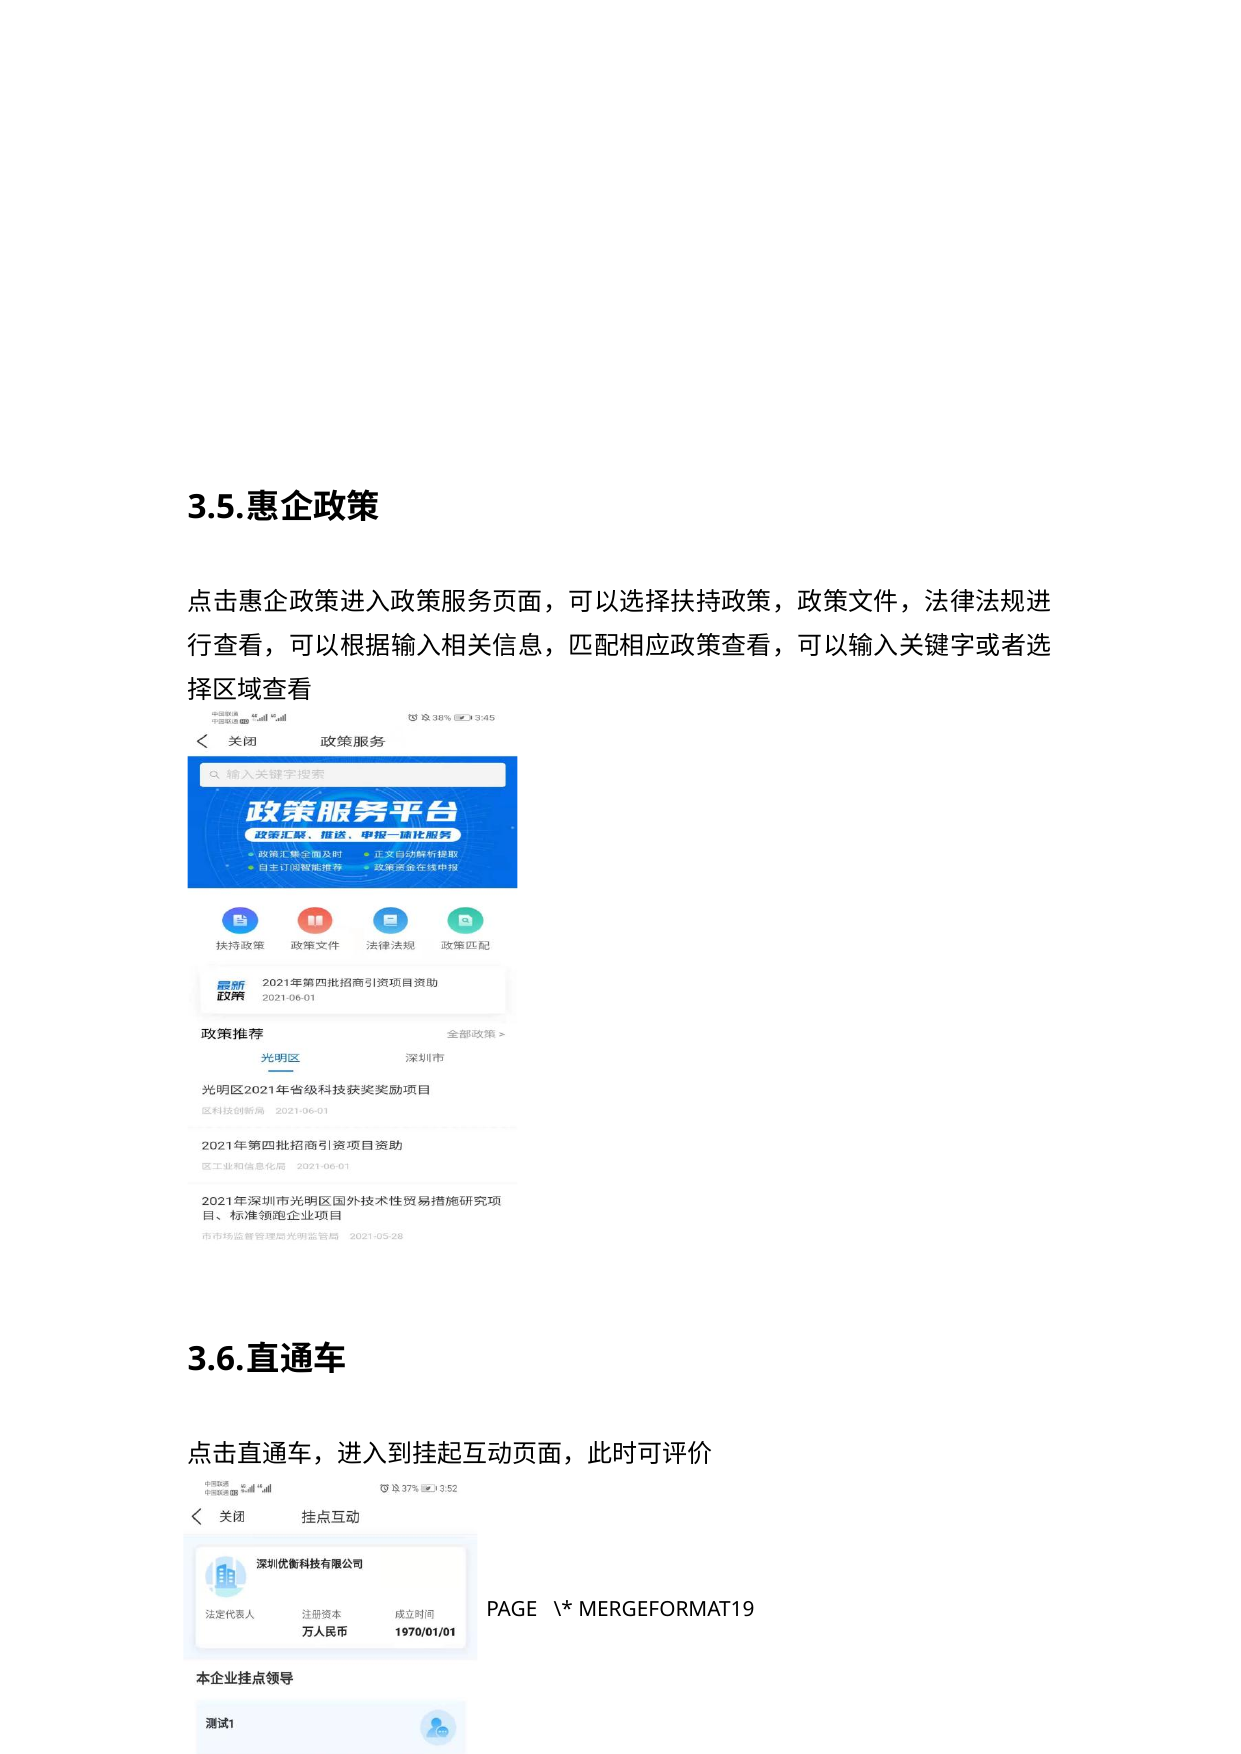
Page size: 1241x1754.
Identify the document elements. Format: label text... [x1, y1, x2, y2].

subtitle 直通车 [187, 1312, 1053, 1400]
picture [183, 1479, 478, 1754]
subtitle 惠企政策 [187, 460, 1053, 548]
picture [187, 710, 518, 1244]
text 点击惠企政策进入政策服务页面，可以选择扶持政策，政策文件，法律法规进行查看，可以根据输入相关信息，匹配相应政策查看，可以输入关键字或者选择区域查看 [187, 578, 1053, 710]
text 点击直通车，进入到挂起互动页面，此时可评价 [187, 1429, 1053, 1473]
